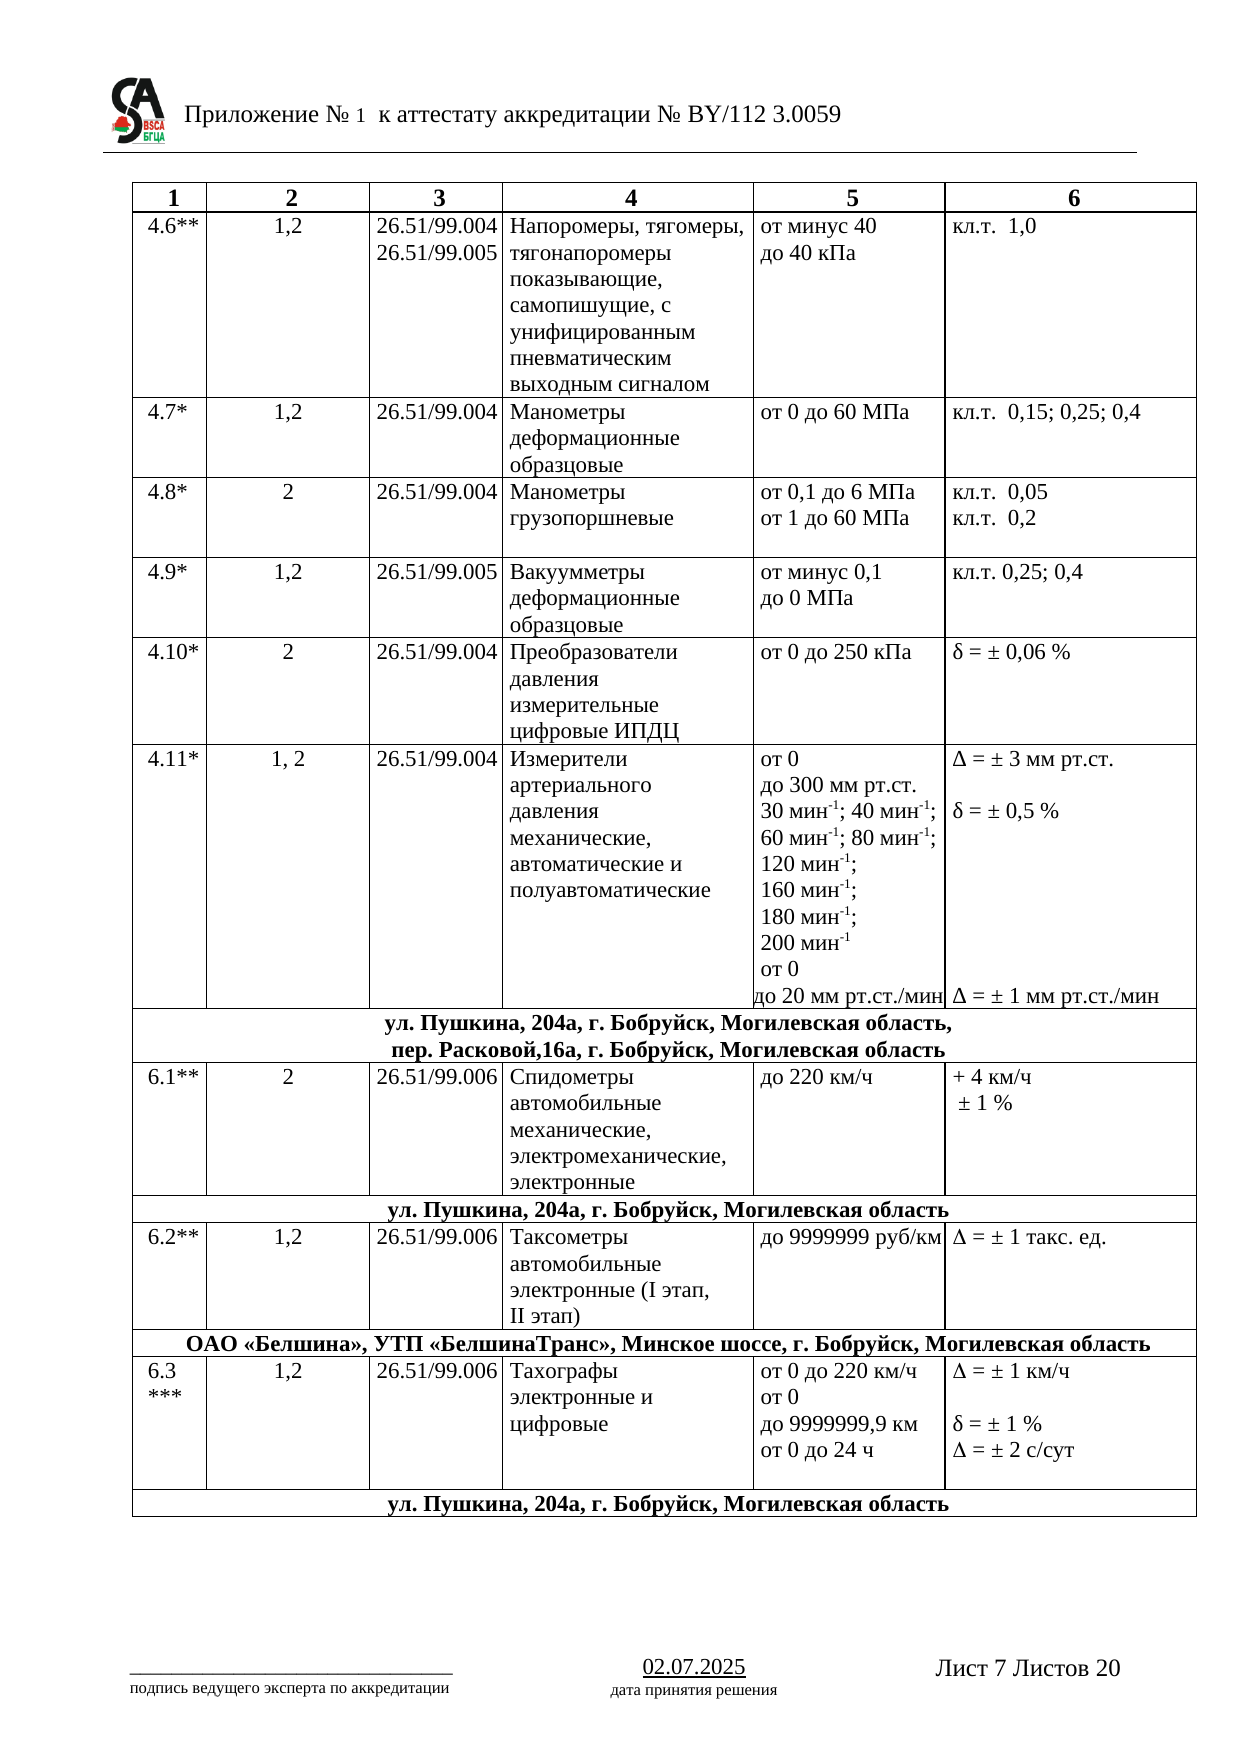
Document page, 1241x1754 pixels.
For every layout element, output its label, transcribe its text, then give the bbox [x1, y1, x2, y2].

table_cell ∆ = ± 3 мм рт.ст. δ = ± 0,5 % ∆ = ± 1 мм рт.ст./мин [946, 745, 1196, 1008]
table_cell ул. Пушкина, 204а, г. Бобруйск, Могилевская область [133, 1196, 1196, 1222]
table_cell Манометры деформационные образцовые [503, 398, 753, 477]
table_cell δ = ± 0,06 % [946, 638, 1196, 744]
table_cell 26.51/99.004 [370, 478, 502, 557]
table_header 2 [207, 183, 369, 211]
table_cell Измерители артериального давления механические, автоматические и полуавтоматические [503, 745, 753, 1008]
table_cell от 0,1 до 6 МПа от 1 до 60 МПа [754, 478, 944, 557]
table_cell 26.51/99.006 [370, 1357, 502, 1489]
table_cell ул. Пушкина, 204а, г. Бобруйск, Могилевская область [133, 1490, 1196, 1516]
table_cell кл.т. 0,05 кл.т. 0,2 [946, 478, 1196, 557]
table_cell от 0 до 250 кПа [754, 638, 944, 744]
table_cell кл.т. 0,25; 0,4 [946, 558, 1196, 637]
table_cell + 4 км/ч ± 1 % [946, 1063, 1196, 1195]
table_cell до 220 км/ч [754, 1063, 944, 1195]
table_cell кл.т. 0,15; 0,25; 0,4 [946, 398, 1196, 477]
table_cell 1,2 [207, 1223, 369, 1329]
table_cell 26.51/99.004 [370, 745, 502, 1008]
table_cell Манометры грузопоршневые [503, 478, 753, 557]
table_cell 4.11* [133, 745, 206, 1008]
table_cell кл.т. 1,0 [946, 213, 1196, 397]
table_cell Тахографы электронные и цифровые [503, 1357, 753, 1489]
table_header 4 [503, 183, 753, 211]
table_header 1 [133, 183, 206, 211]
table_cell 4.8* [133, 478, 206, 557]
table_cell 6.1** [133, 1063, 206, 1195]
table_cell 2 [207, 1063, 369, 1195]
table_cell 26.51/99.006 [370, 1063, 502, 1195]
table_cell 1,2 [207, 398, 369, 477]
table_cell = ± 1 км/ч δ = ± 1 % = ± 2 с/сут [946, 1357, 1196, 1489]
picture [110, 75, 166, 144]
table_cell Преобразователи давления измерительные цифровые ИПДЦ [503, 638, 753, 744]
table_cell от 0 до 300 мм рт.ст. 30 мин-1; 40 мин-1; 60 мин-1; 80 мин-1; 120 мин-1; 160 мин-1; 180 мин-1; 200 мин-1 от 0 до 20 мм рт.ст./мин [754, 745, 944, 1008]
table_cell 1,2 [207, 1357, 369, 1489]
table_cell 1,2 [207, 558, 369, 637]
table_cell 6.2** [133, 1223, 206, 1329]
table_cell 2 [207, 638, 369, 744]
table_cell 1, 2 [207, 745, 369, 1008]
table_cell 26.51/99.004 [370, 638, 502, 744]
table_cell 26.51/99.004 26.51/99.005 [370, 213, 502, 397]
table_cell ул. Пушкина, 204а, г. Бобруйск, Могилевская область, пер. Расковой,16а, г. Бобруйск, Могилевская область [133, 1009, 1196, 1062]
table_cell Таксометры автомобильные электронные (I этап, II этап) [503, 1223, 753, 1329]
table_cell 6.3 *** [133, 1357, 206, 1489]
table_cell 26.51/99.005 [370, 558, 502, 637]
table_cell от 0 до 60 МПа [754, 398, 944, 477]
table_cell 1,2 [207, 213, 369, 397]
table_cell 4.6** [133, 213, 206, 397]
table_cell до 9999999 руб/км [754, 1223, 944, 1329]
table_header 3 [370, 183, 502, 211]
table_cell ОАО «Белшина», УТП «БелшинаТранс», Минское шоссе, г. Бобруйск, Могилевская область [133, 1330, 1196, 1356]
table_cell 4.10* [133, 638, 206, 744]
table_cell 4.7* [133, 398, 206, 477]
table_cell 2 [207, 478, 369, 557]
table_cell = ± 1 такс. ед. [946, 1223, 1196, 1329]
table_cell 26.51/99.004 [370, 398, 502, 477]
table_cell Спидометры автомобильные механические, электромеханические, электронные [503, 1063, 753, 1195]
table_cell от минус 0,1 до 0 МПа [754, 558, 944, 637]
table_cell от 0 до 220 км/ч от 0 до 9999999,9 км от 0 до 24 ч [754, 1357, 944, 1489]
table_cell 26.51/99.006 [370, 1223, 502, 1329]
table_cell 4.9* [133, 558, 206, 637]
table_header 6 [946, 183, 1196, 211]
table_cell от минус 40 до 40 кПа [754, 213, 944, 397]
table_cell Вакуумметры деформационные образцовые [503, 558, 753, 637]
table_header 5 [754, 183, 944, 211]
table_cell Напоромеры, тягомеры, тягонапоромеры показывающие, самопишущие, с унифицированным пневматическим выходным сигналом [503, 213, 753, 397]
